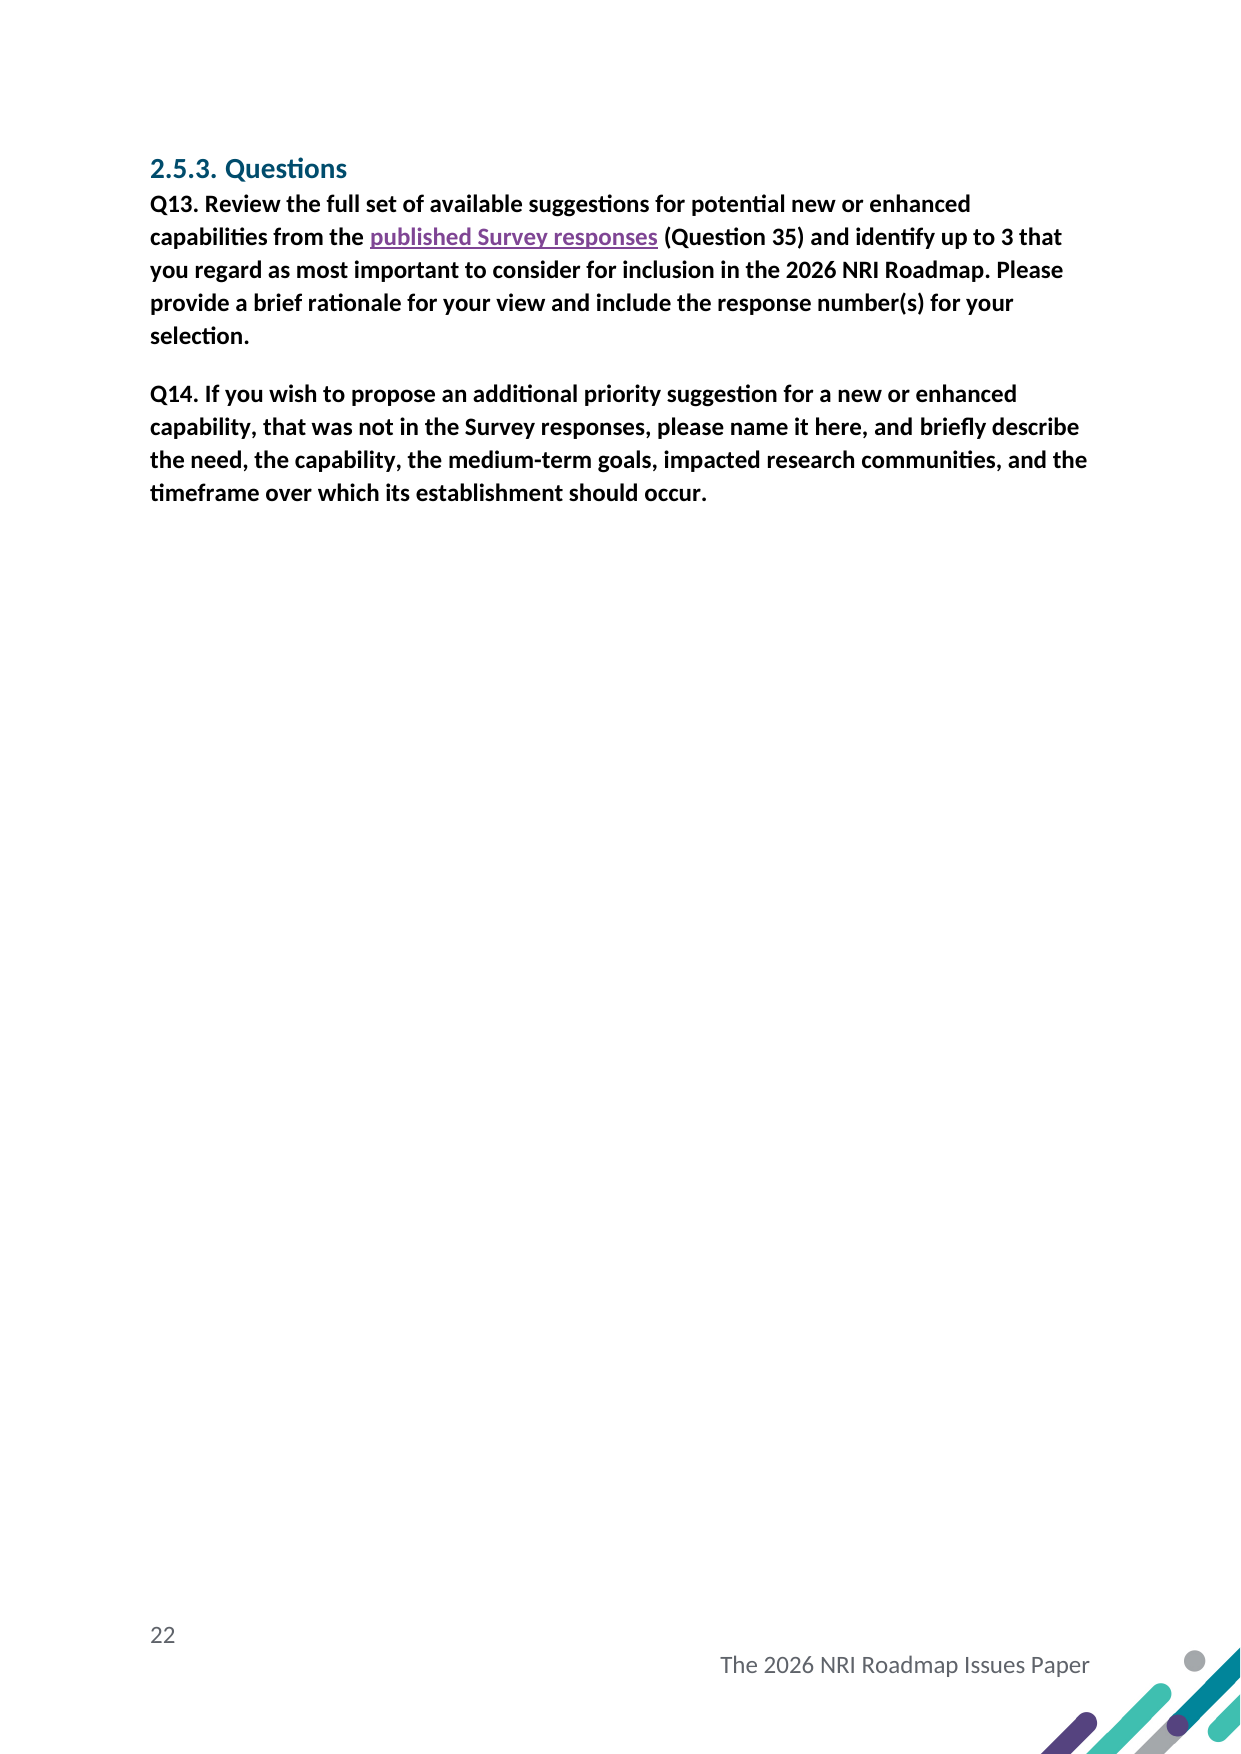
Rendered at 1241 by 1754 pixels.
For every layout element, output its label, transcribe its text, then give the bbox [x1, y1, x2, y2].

text Q13. Review the full set of available suggestions for potential new or enhanced capabilities from the published Survey responses (Question 35) and identify up to 3 that you regard as most important to consider for inclusion in the 2026 NRI Roadmap. Please provide a brief rationale for your view and include the response number(s) for your selection. [150, 188, 1090, 351]
picture [1040, 1647, 1241, 1754]
subtitle Questions [150, 150, 1090, 186]
text Q14. If you wish to propose an additional priority suggestion for a new or enhanced capability, that was not in the Survey responses, please name it here, and briefly describe the need, the capability, the medium-term goals, impacted research communities, and the timeframe over which its establishment should occur. [150, 378, 1090, 507]
